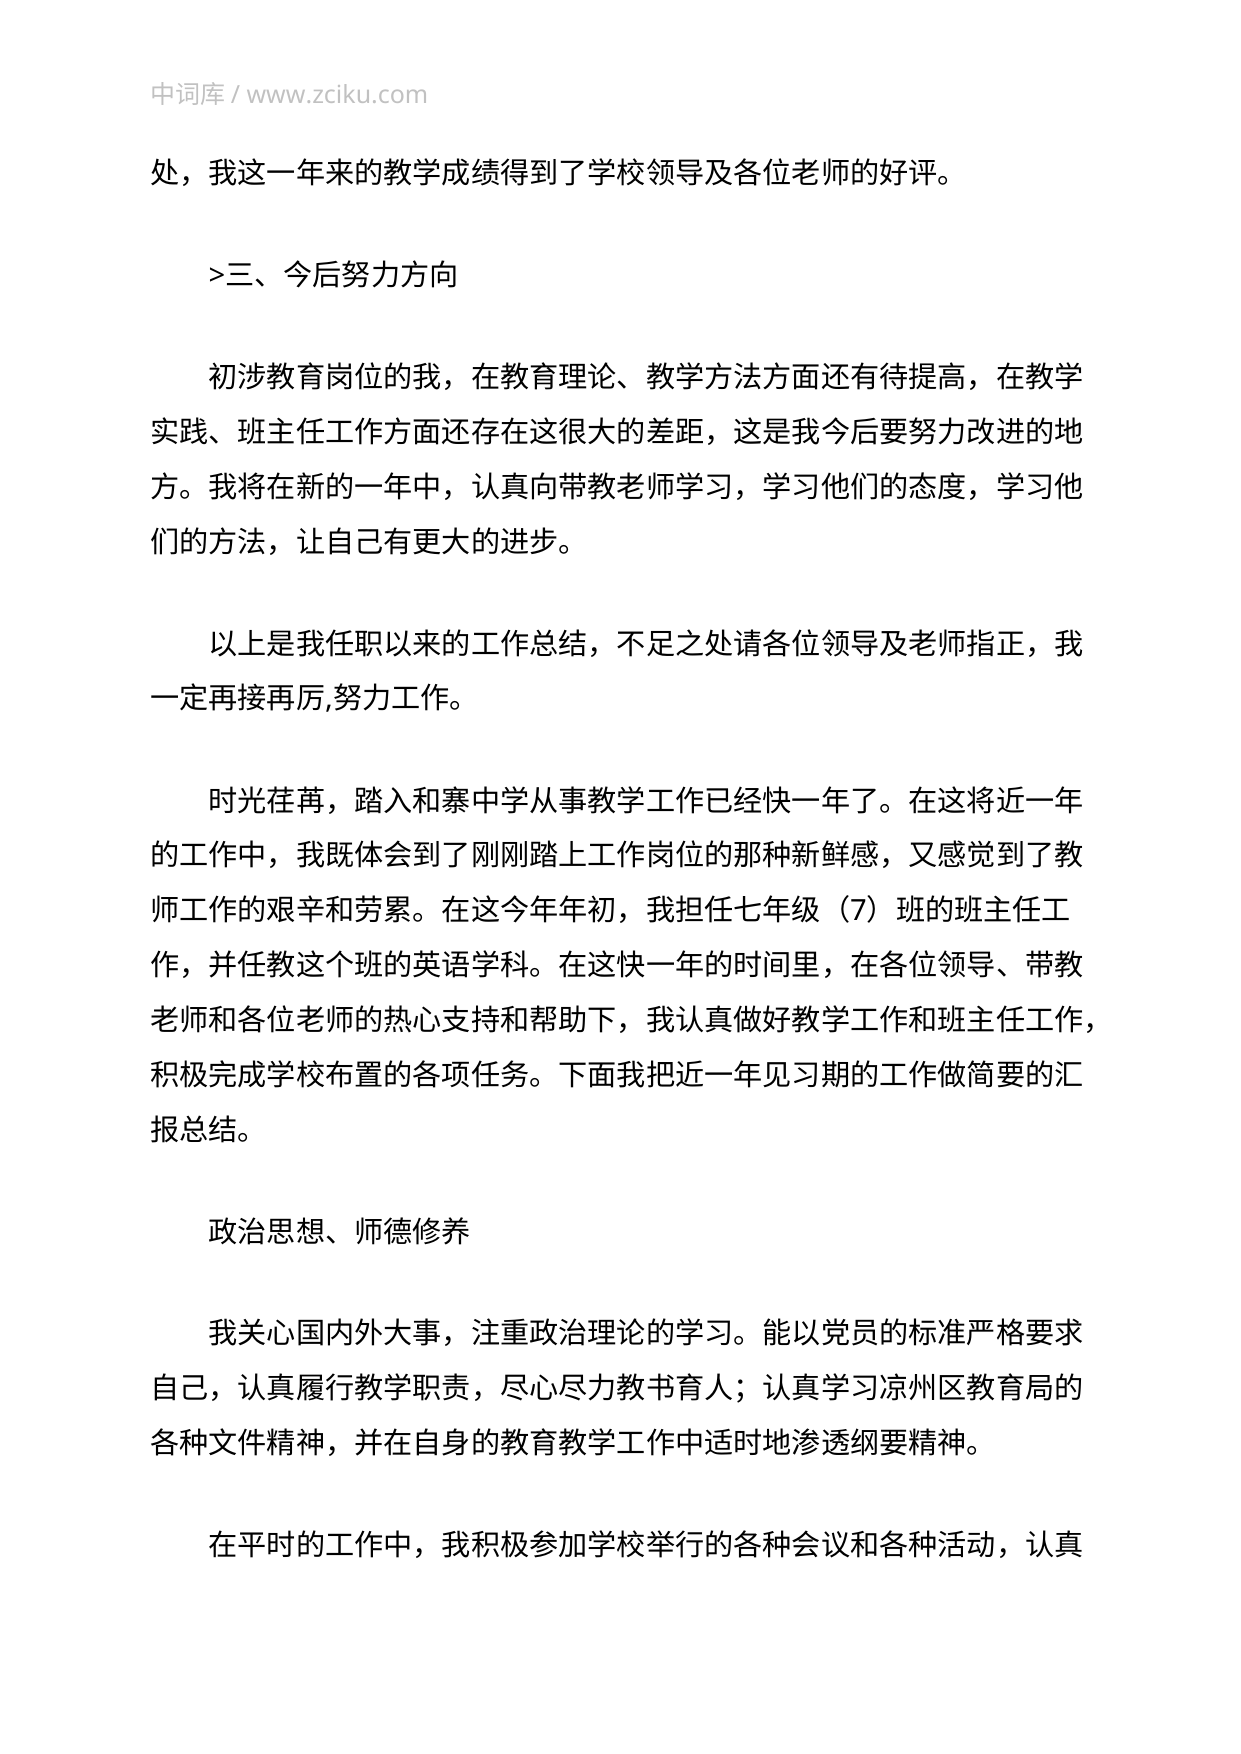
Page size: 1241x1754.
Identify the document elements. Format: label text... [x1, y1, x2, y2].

text 初涉教育岗位的我，在教育理论、教学方法方面还有待提高，在教学实践、班主任工作方面还存在这很大的差距，这是我今后要努力改进的地方。我将在新的一年中，认真向带教老师学习，学习他们的态度，学习他们的方法，让自己有更大的进步。 [150, 354, 1090, 561]
text >三、今后努力方向 [150, 252, 1090, 294]
text 时光荏苒，踏入和寨中学从事教学工作已经快一年了。在这将近一年的工作中，我既体会到了刚刚踏上工作岗位的那种新鲜感，又感觉到了教师工作的艰辛和劳累。在这今年年初，我担任七年级（7）班的班主任工作，并任教这个班的英语学科。在这快一年的时间里，在各位领导、带教老师和各位老师的热心支持和帮助下，我认真做好教学工作和班主任工作，积极完成学校布置的各项任务。下面我把近一年见习期的工作做简要的汇报总结。 [150, 777, 1090, 1149]
text 以上是我任职以来的工作总结，不足之处请各位领导及老师指正，我一定再接再厉,努力工作。 [150, 620, 1090, 717]
text 我关心国内外大事，注重政治理论的学习。能以党员的标准严格要求自己，认真履行教学职责，尽心尽力教书育人；认真学习凉州区教育局的各种文件精神，并在自身的教育教学工作中适时地渗透纲要精神。 [150, 1310, 1090, 1462]
text 政治思想、师德修养 [150, 1208, 1090, 1251]
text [150, 150, 1090, 192]
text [150, 1522, 1090, 1564]
